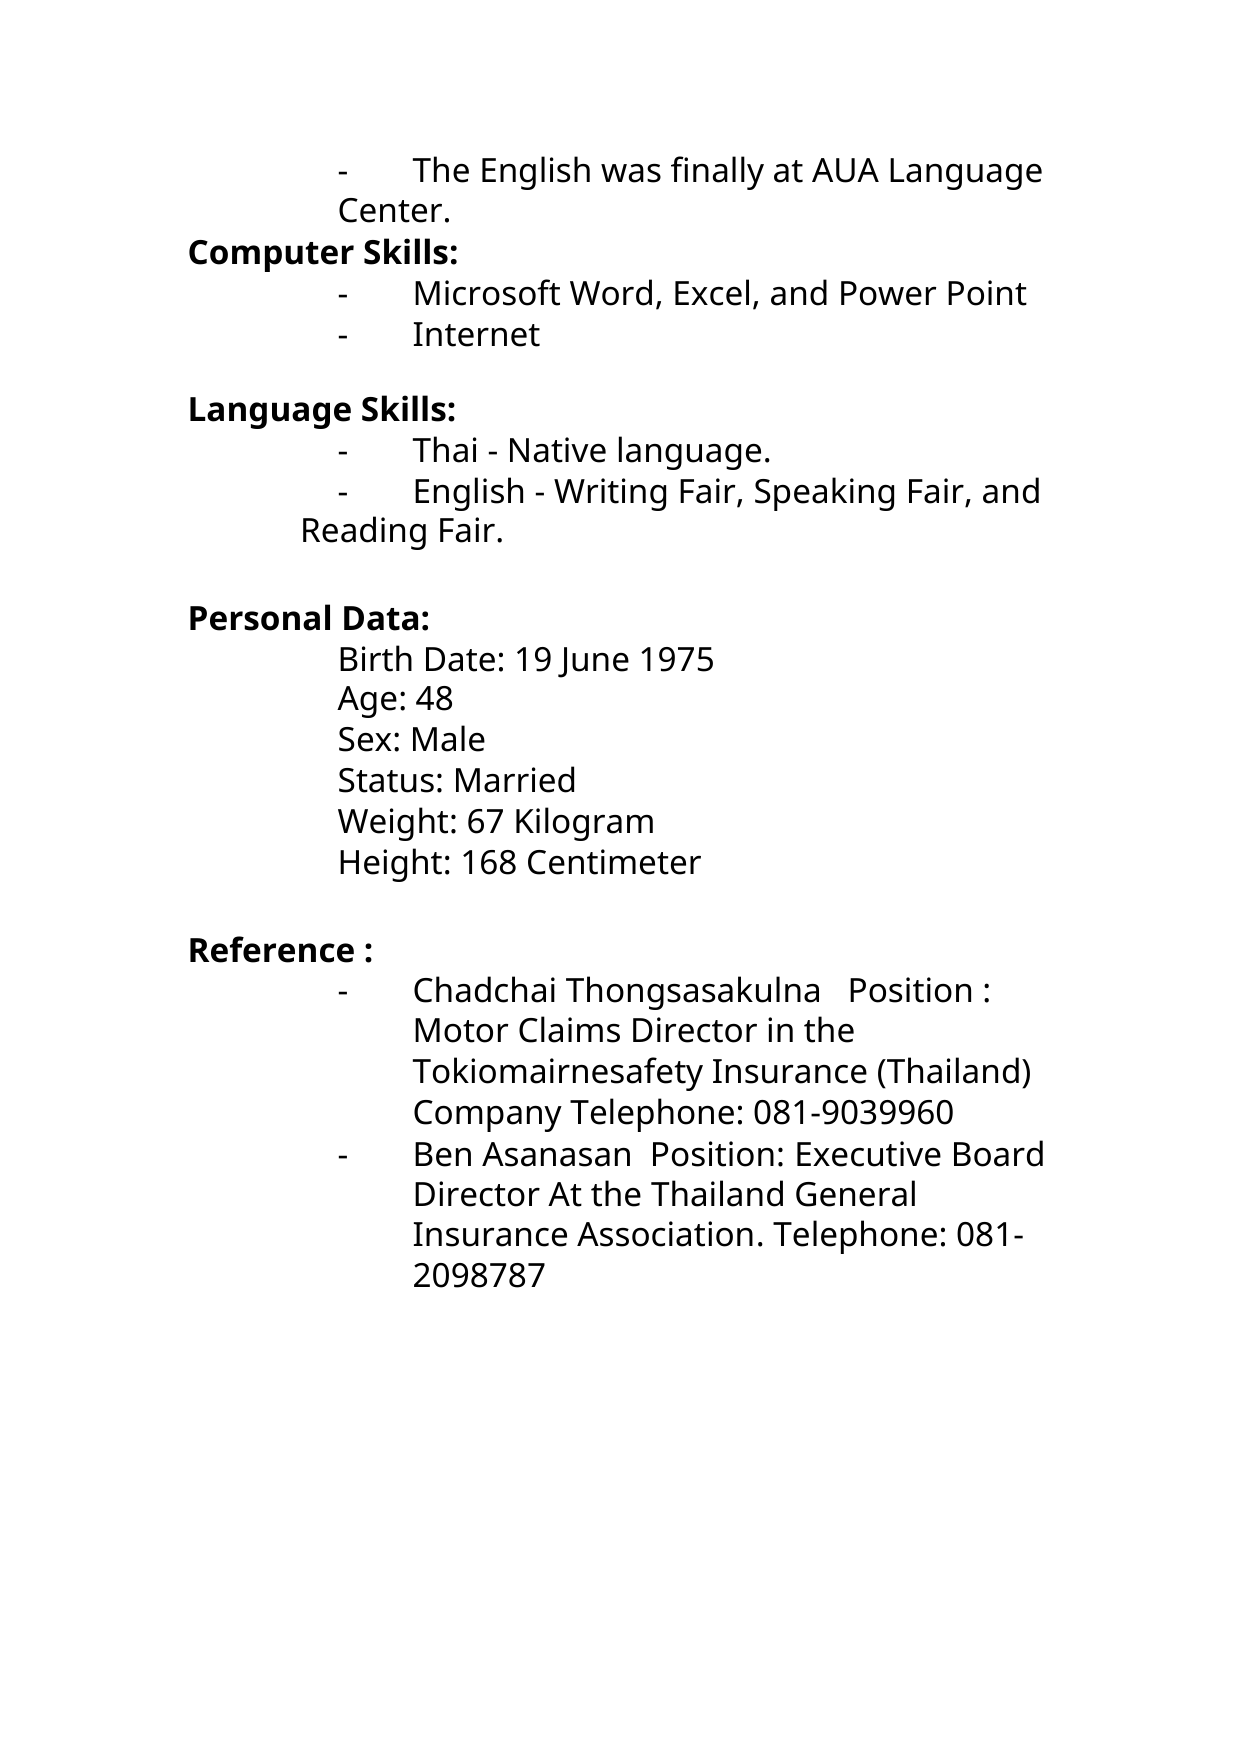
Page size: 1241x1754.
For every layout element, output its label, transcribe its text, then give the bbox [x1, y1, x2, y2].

text Language Skills: [187, 389, 1053, 430]
subtitle Computer Skills: [187, 232, 1053, 273]
text Birth Date: 19 June 1975 Age: 48 Sex: Male Status: Married Weight: 67 Kilogram Height: [337, 638, 1053, 884]
text Reference : [187, 929, 1053, 970]
text - Thai - Native language. [300, 430, 1053, 471]
list Chadchai Thongsasakulna Position : Motor Claims Director in the Tokiomairnesafety Insurance (Thailand) Company Telephone: 081-9039960 [337, 970, 1053, 1134]
text - The English was finally at AUA Language Center. [337, 150, 1053, 232]
subtitle - Internet [300, 313, 1053, 389]
list Ben Asanasan Position: Executive Board Director At the Thailand General Insurance Association. Telephone: 081-2098787 [337, 1134, 1053, 1298]
subtitle - Microsoft Word, Excel, and Power Point [300, 273, 1053, 313]
text - English - Writing Fair, Speaking Fair, and Reading Fair. [300, 471, 1053, 552]
text Personal Data: [187, 598, 1053, 638]
